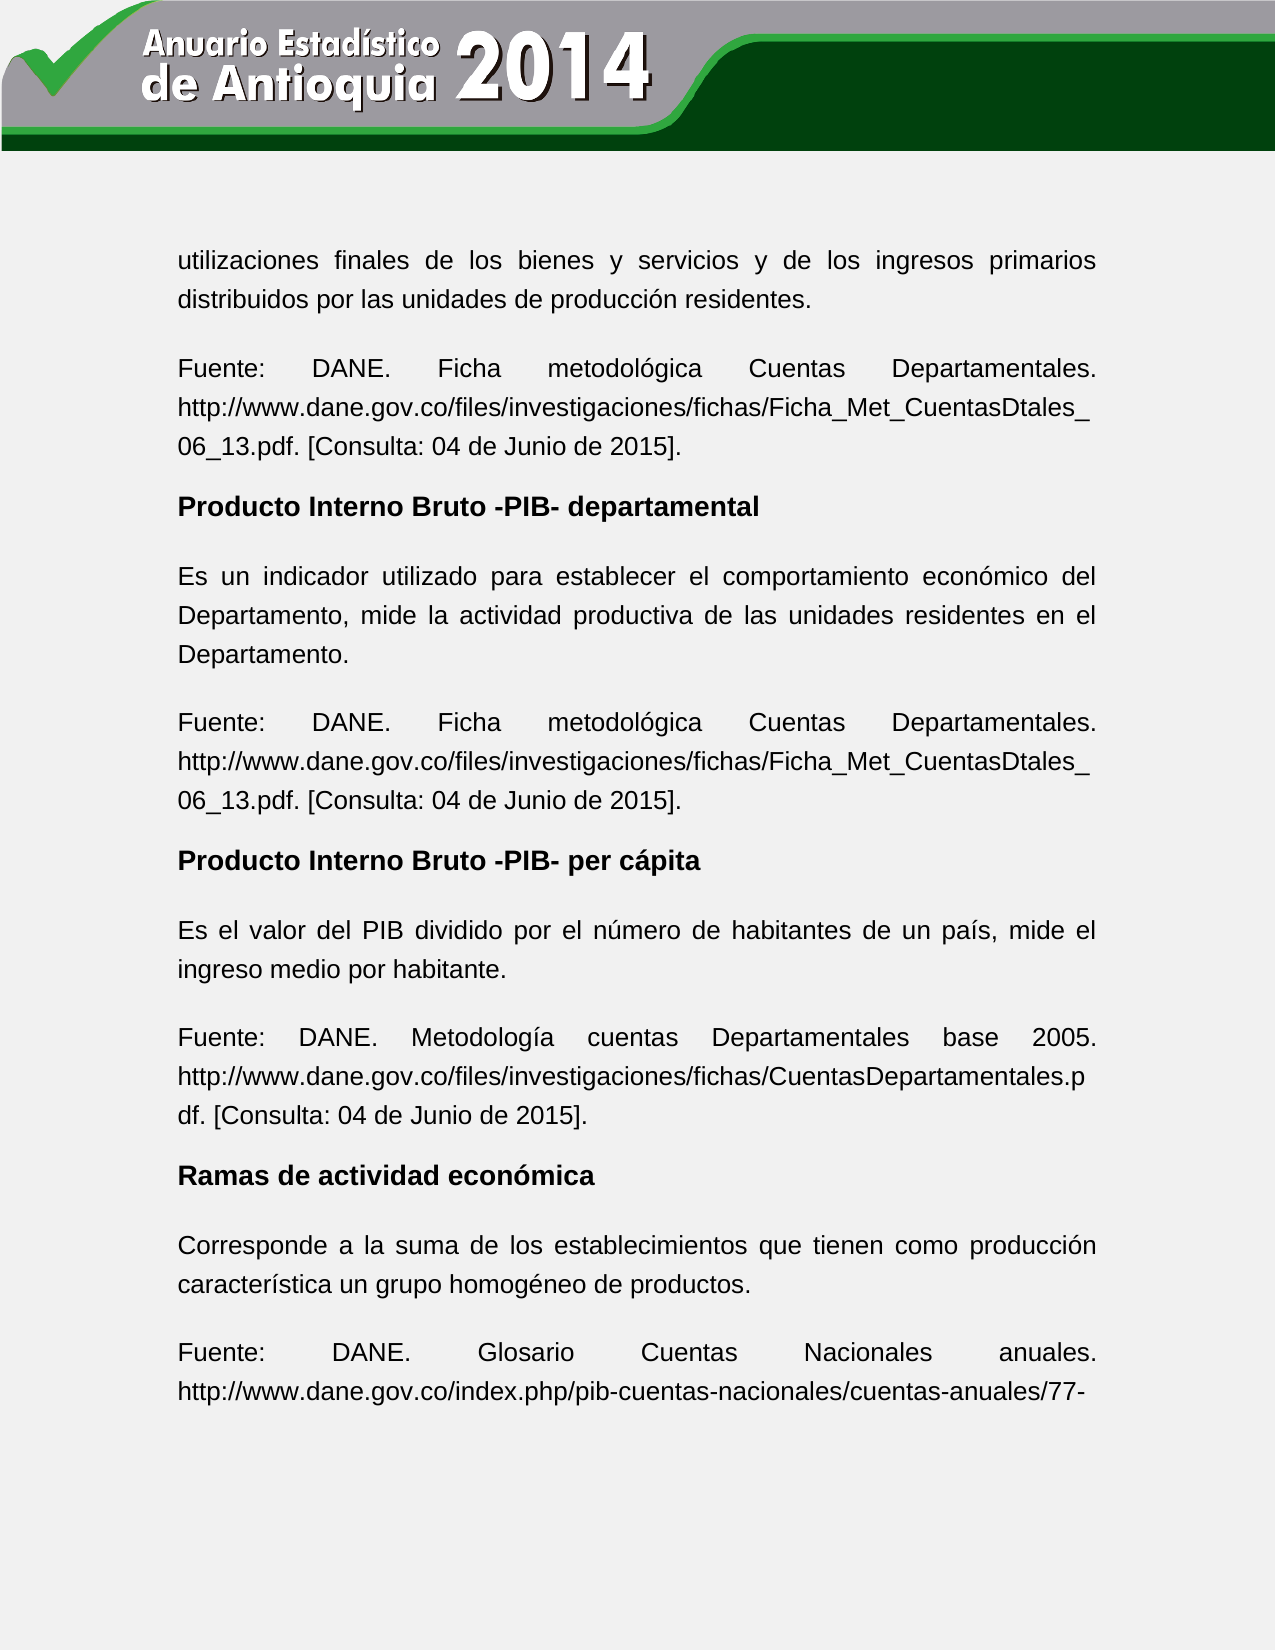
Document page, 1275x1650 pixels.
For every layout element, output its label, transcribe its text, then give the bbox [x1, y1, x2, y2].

text Corresponde a la suma de los establecimientos que tienen como producción característica un grupo homogéneo de productos. [177, 1221, 1098, 1299]
text Fuente: DANE. Metodología cuentas Departamentales base 2005. http://www.dane.gov.co/files/investigaciones/fichas/CuentasDepartamentales.pdf. [Consulta: 04 de Junio de 2015]. [177, 1013, 1098, 1130]
text Fuente: DANE. Ficha metodológica Cuentas Departamentales. http://www.dane.gov.co/files/investigaciones/fichas/Ficha_Met_CuentasDtales_06_13.pdf. [Consulta: 04 de Junio de 2015]. [177, 698, 1098, 815]
text Producto Interno Bruto -PIB- departamental [177, 490, 1098, 522]
text Fuente: DANE. Ficha metodológica Cuentas Departamentales. http://www.dane.gov.co/files/investigaciones/fichas/Ficha_Met_CuentasDtales_06_13.pdf. [Consulta: 04 de Junio de 2015]. [177, 343, 1098, 461]
picture [1, 0, 1275, 151]
text Producto Interno Bruto -PIB- per cápita [177, 844, 1098, 877]
text Es el valor del PIB dividido por el número de habitantes de un país, mide el ingreso medio por habitante. [177, 906, 1098, 984]
text Ramas de actividad económica [177, 1159, 1098, 1192]
text Es un indicador utilizado para establecer el comportamiento económico del Departamento, mide la actividad productiva de las unidades residentes en el Departamento. [177, 551, 1098, 669]
